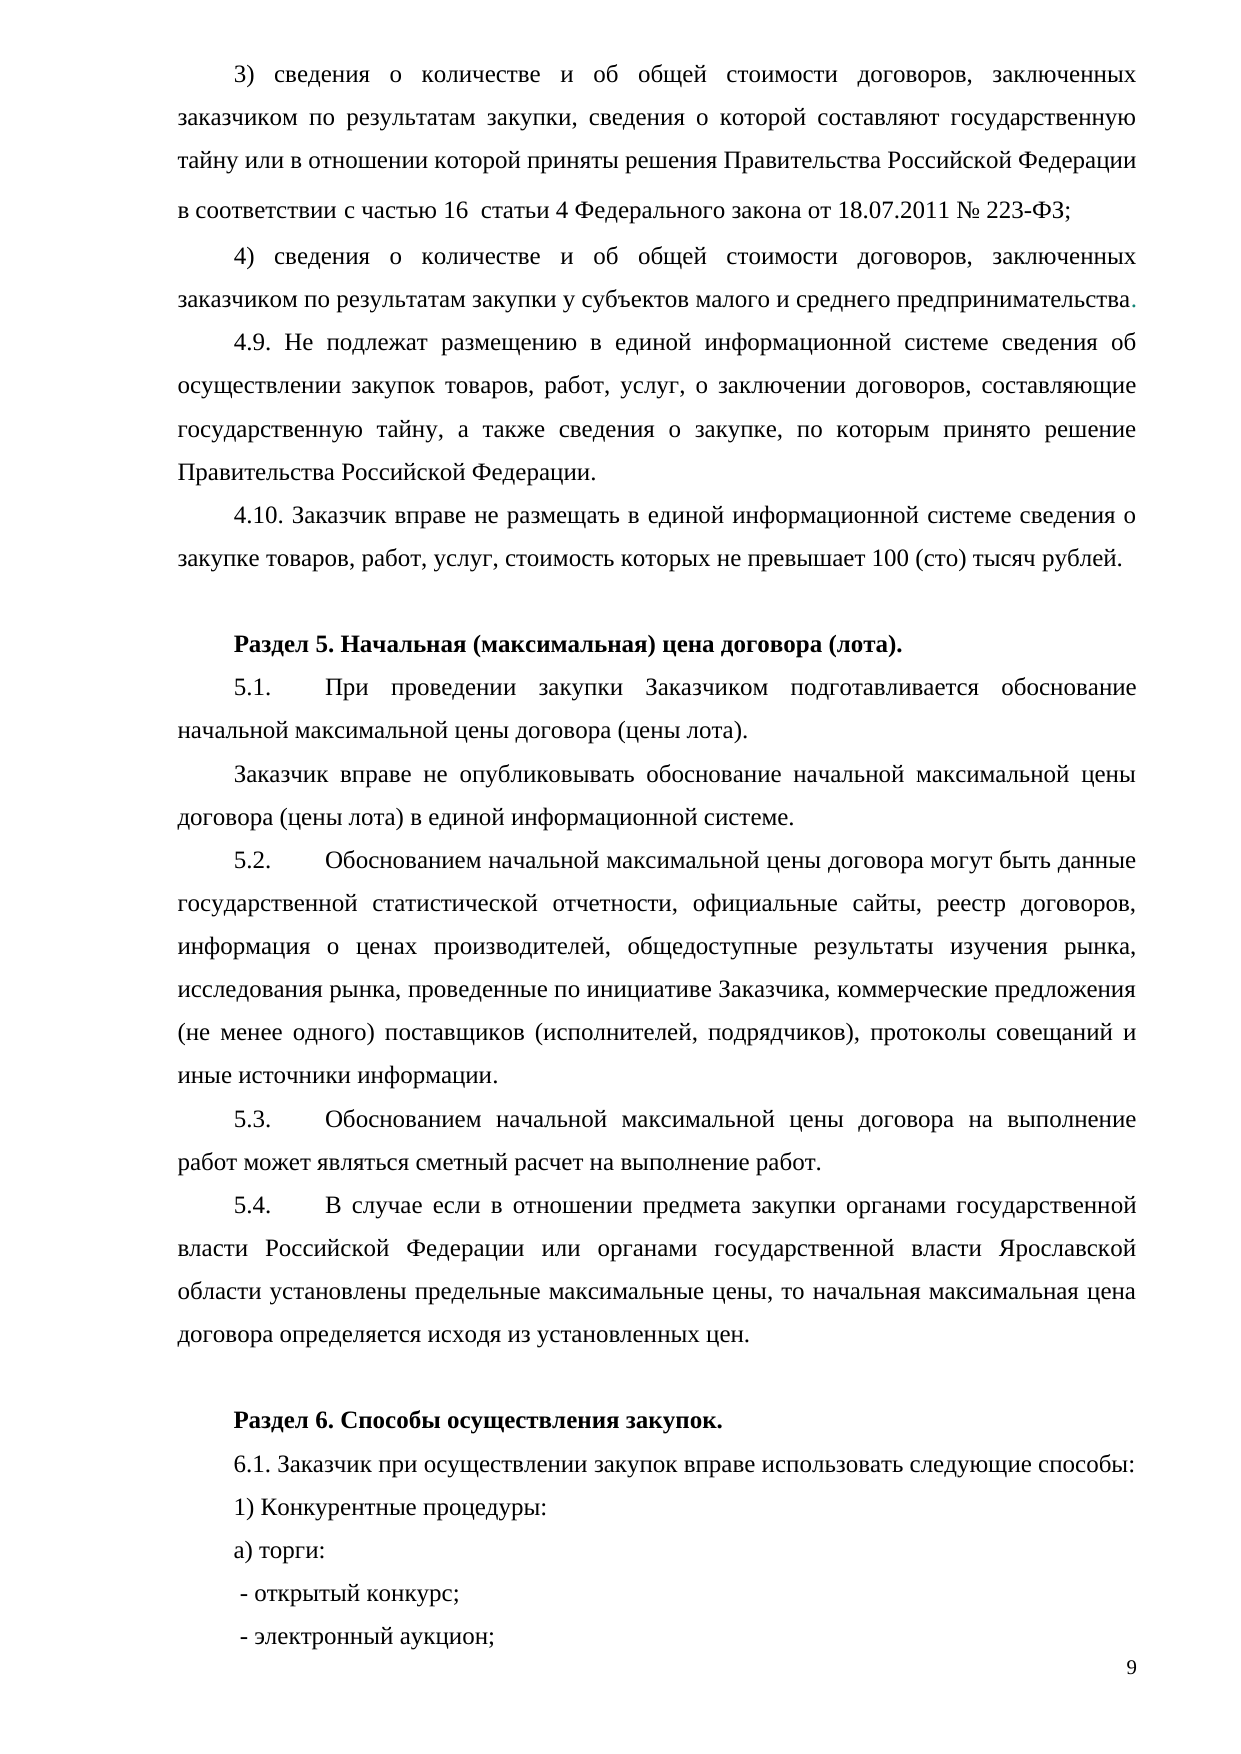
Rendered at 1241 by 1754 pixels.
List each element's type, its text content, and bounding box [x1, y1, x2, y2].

text 4.9. Не подлежат размещению в единой информационной системе сведения об осуществлении закупок товаров, работ, услуг, о заключении договоров, составляющие государственную тайну, а также сведения о закупке, по которым принято решение Правительства Российской Федерации. [177, 327, 1137, 486]
text 4) сведения о количестве и об общей стоимости договоров, заключенных заказчиком по результатам закупки у субъектов малого и среднего предпринимательства. [177, 241, 1137, 313]
text Раздел 5. Начальная (максимальная) цена договора (лота). [177, 629, 1137, 658]
text 5.2. Обоснованием начальной максимальной цены договора могут быть данные государственной статистической отчетности, официальные сайты, реестр договоров, информация о ценах производителей, общедоступные результаты изучения рынка, исследования рынка, проведенные по инициативе Заказчика, коммерческие предложения (не менее одного) поставщиков (исполнителей, подрядчиков), протоколы совещаний и иные источники информации. [177, 845, 1137, 1089]
text 3) сведения о количестве и об общей стоимости договоров, заключенных заказчиком по результатам закупки, сведения о которой составляют государственную тайну или в отношении которой приняты решения Правительства Российской Федерации в соответствии с частью 16 статьи 4 Федерального закона от 18.07.2011 № 223-ФЗ; [177, 59, 1137, 224]
text - электронный аукцион; [177, 1621, 1137, 1650]
text 5.3. Обоснованием начальной максимальной цены договора на выполнение работ может являться сметный расчет на выполнение работ. [177, 1104, 1137, 1176]
text - открытый конкурс; [177, 1578, 1137, 1607]
text 1) Конкурентные процедуры: [177, 1492, 1137, 1521]
text Заказчик вправе не опубликовывать обоснование начальной максимальной цены договора (цены лота) в единой информационной системе. [177, 759, 1137, 831]
text 4.10. Заказчик вправе не размещать в единой информационной системе сведения о закупке товаров, работ, услуг, стоимость которых не превышает 100 (сто) тысяч рублей. [177, 500, 1137, 572]
text 5.1. При проведении закупки Заказчиком подготавливается обоснование начальной максимальной цены договора (цены лота). [177, 672, 1137, 744]
text Раздел 6. Способы осуществления закупок. [177, 1406, 1137, 1434]
text а) торги: [177, 1535, 1137, 1564]
text 5.4. В случае если в отношении предмета закупки органами государственной власти Российской Федерации или органами государственной власти Ярославской области установлены предельные максимальные цены, то начальная максимальная цена договора определяется исходя из установленных цен. [177, 1190, 1137, 1348]
text 6.1. Заказчик при осуществлении закупок вправе использовать следующие способы: [177, 1449, 1137, 1477]
